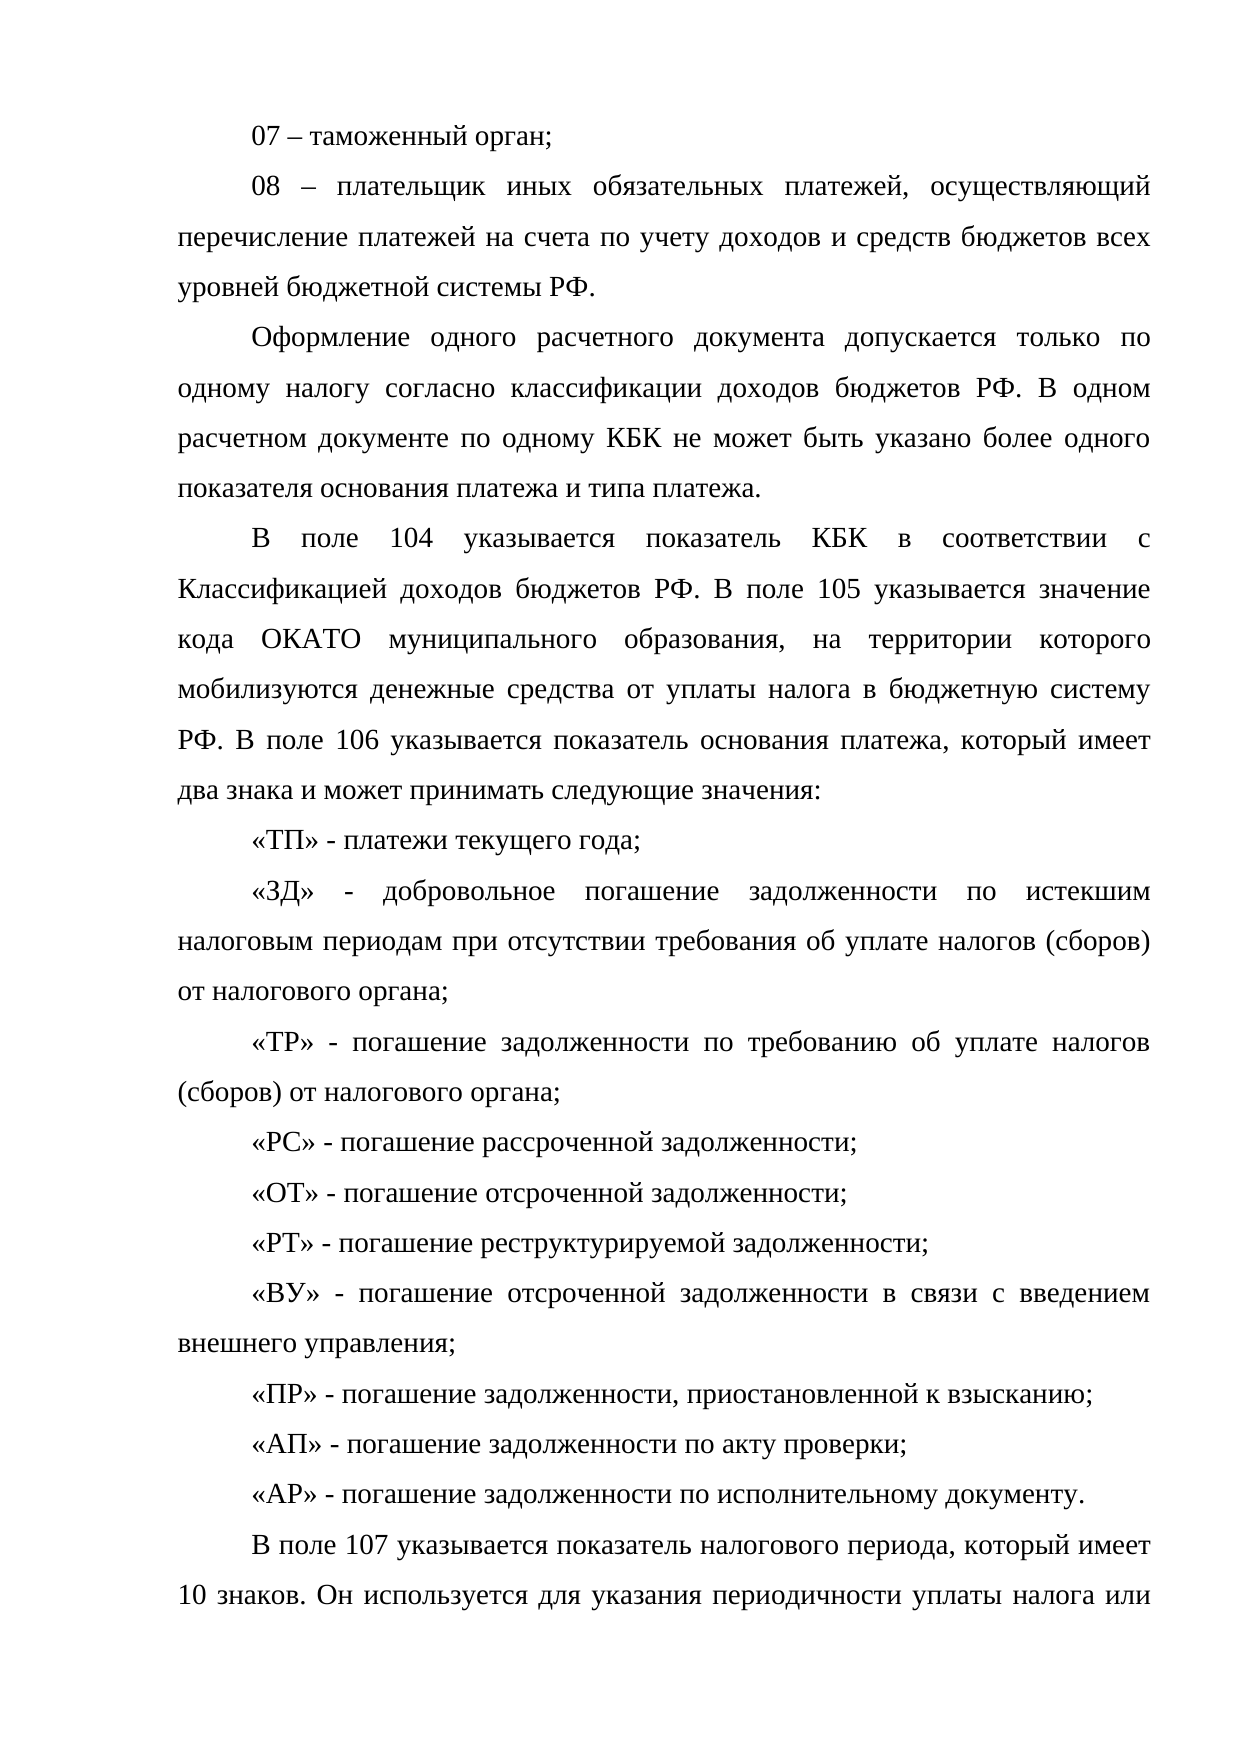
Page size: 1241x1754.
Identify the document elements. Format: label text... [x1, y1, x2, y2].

text «ВУ» - погашение отсроченной задолженности в связи с введением внешнего управления; [177, 1275, 1152, 1359]
text «ПР» - погашение задолженности, приостановленной к взысканию; [177, 1376, 1152, 1409]
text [177, 1527, 1152, 1611]
text «ТР» - погашение задолженности по требованию об уплате налогов (сборов) от налогового органа; [177, 1024, 1152, 1108]
text «ЗД» - добровольное погашение задолженности по истекшим налоговым периодам при отсутствии требования об уплате налогов (сборов) от налогового органа; [177, 873, 1152, 1007]
text 07 – таможенный орган; [177, 118, 1152, 152]
text «РС» - погашение рассроченной задолженности; [177, 1124, 1152, 1158]
text «ТП» - платежи текущего года; [177, 822, 1152, 856]
text «АР» - погашение задолженности по исполнительному документу. [177, 1477, 1152, 1510]
text «ОТ» - погашение отсроченной задолженности; [177, 1175, 1152, 1208]
text Оформление одного расчетного документа допускается только по одному налогу согласно классификации доходов бюджетов РФ. В одном расчетном документе по одному КБК не может быть указано более одного показателя основания платежа и типа платежа. [177, 319, 1152, 504]
text «РТ» - погашение реструктурируемой задолженности; [177, 1225, 1152, 1258]
text В поле 104 указывается показатель КБК в соответствии с Классификацией доходов бюджетов РФ. В поле 105 указывается значение кода ОКАТО муниципального образования, на территории которого мобилизуются денежные средства от уплаты налога в бюджетную систему РФ. В поле 106 указывается показатель основания платежа, который имеет два знака и может принимать следующие значения: [177, 521, 1152, 806]
text «АП» - погашение задолженности по акту проверки; [177, 1426, 1152, 1460]
text 08 – плательщик иных обязательных платежей, осуществляющий перечисление платежей на счета по учету доходов и средств бюджетов всех уровней бюджетной системы РФ. [177, 168, 1152, 303]
